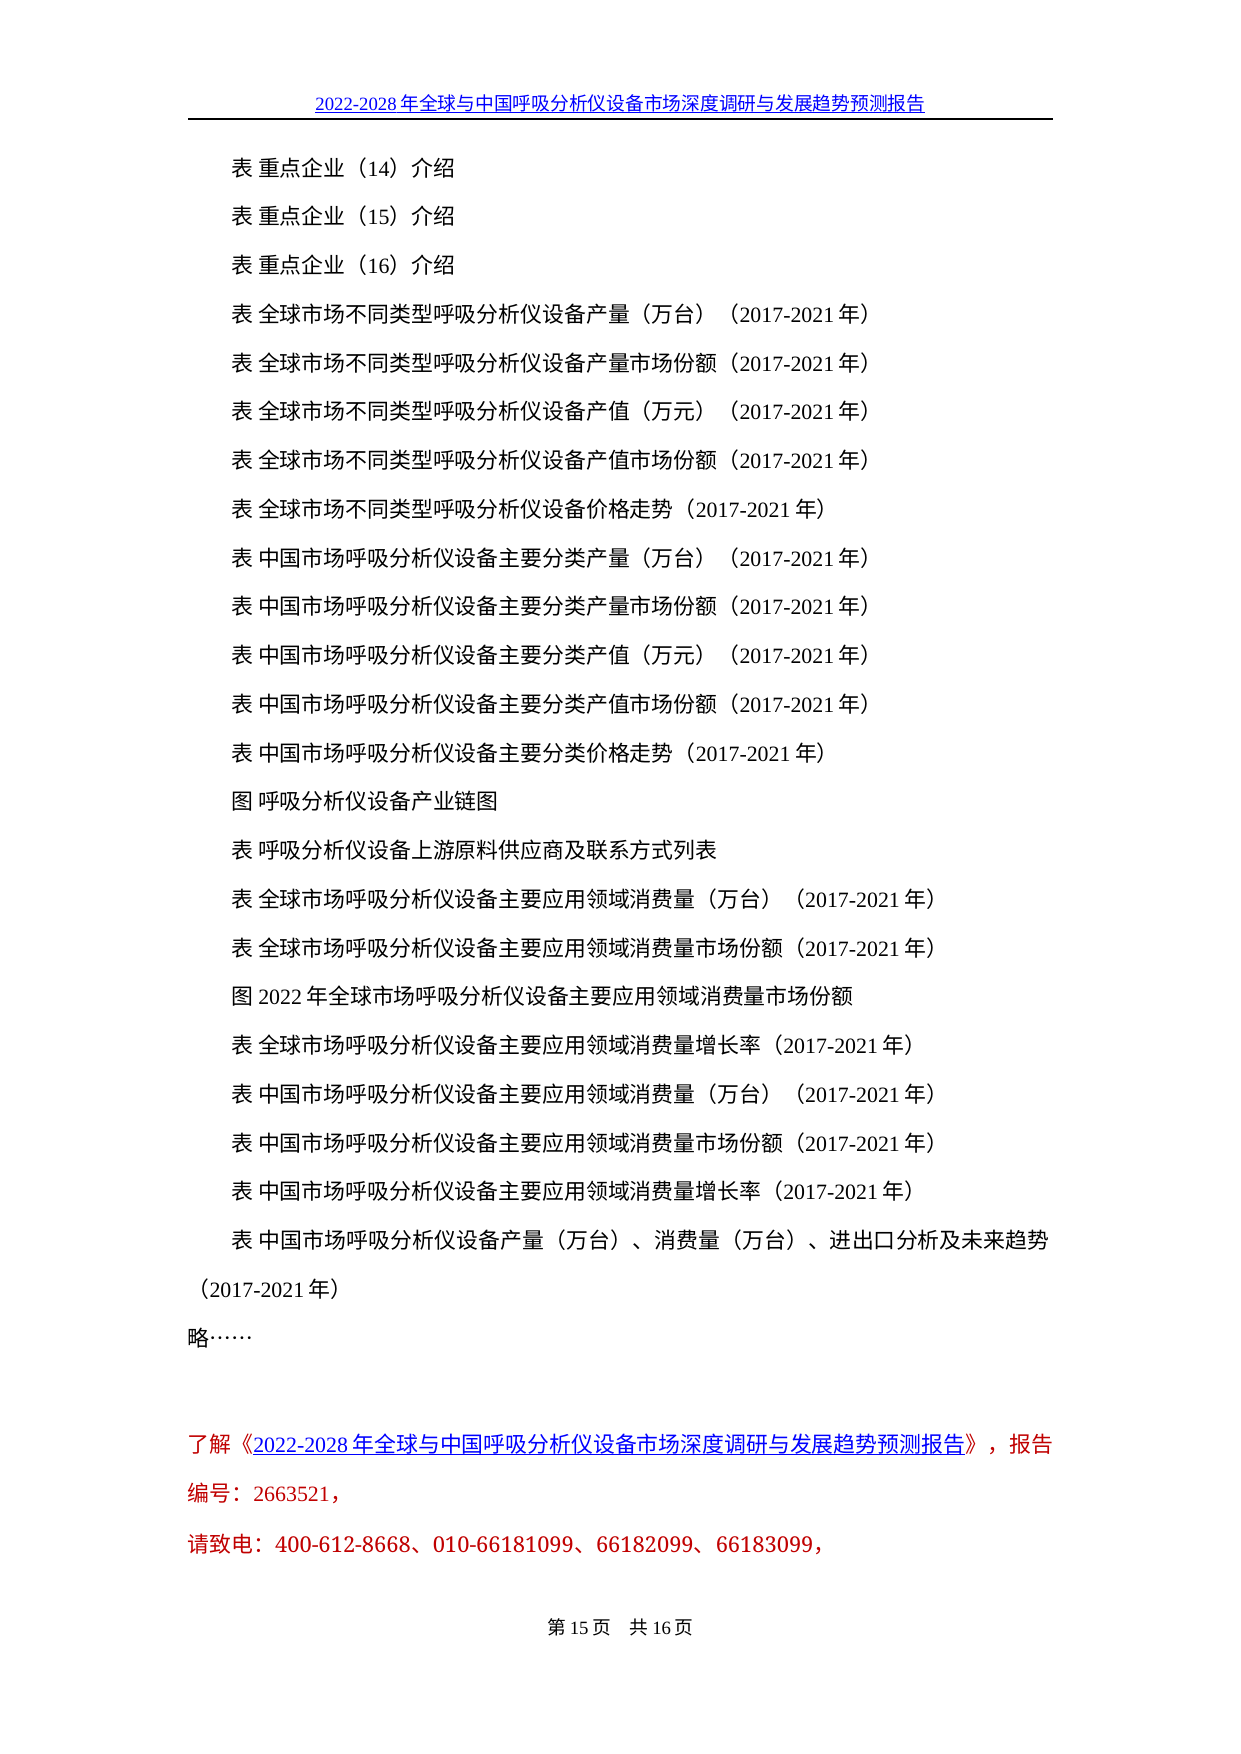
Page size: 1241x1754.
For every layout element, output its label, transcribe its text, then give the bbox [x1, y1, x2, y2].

text 了解《2022-2028年全球与中国呼吸分析仪设备市场深度调研与发展趋势预测报告》，报告编号：2663521， [187, 1427, 1053, 1508]
text 请致电：400-612-8668、010-66181099、66182099、66183099， [187, 1527, 1053, 1559]
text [187, 150, 1053, 1353]
